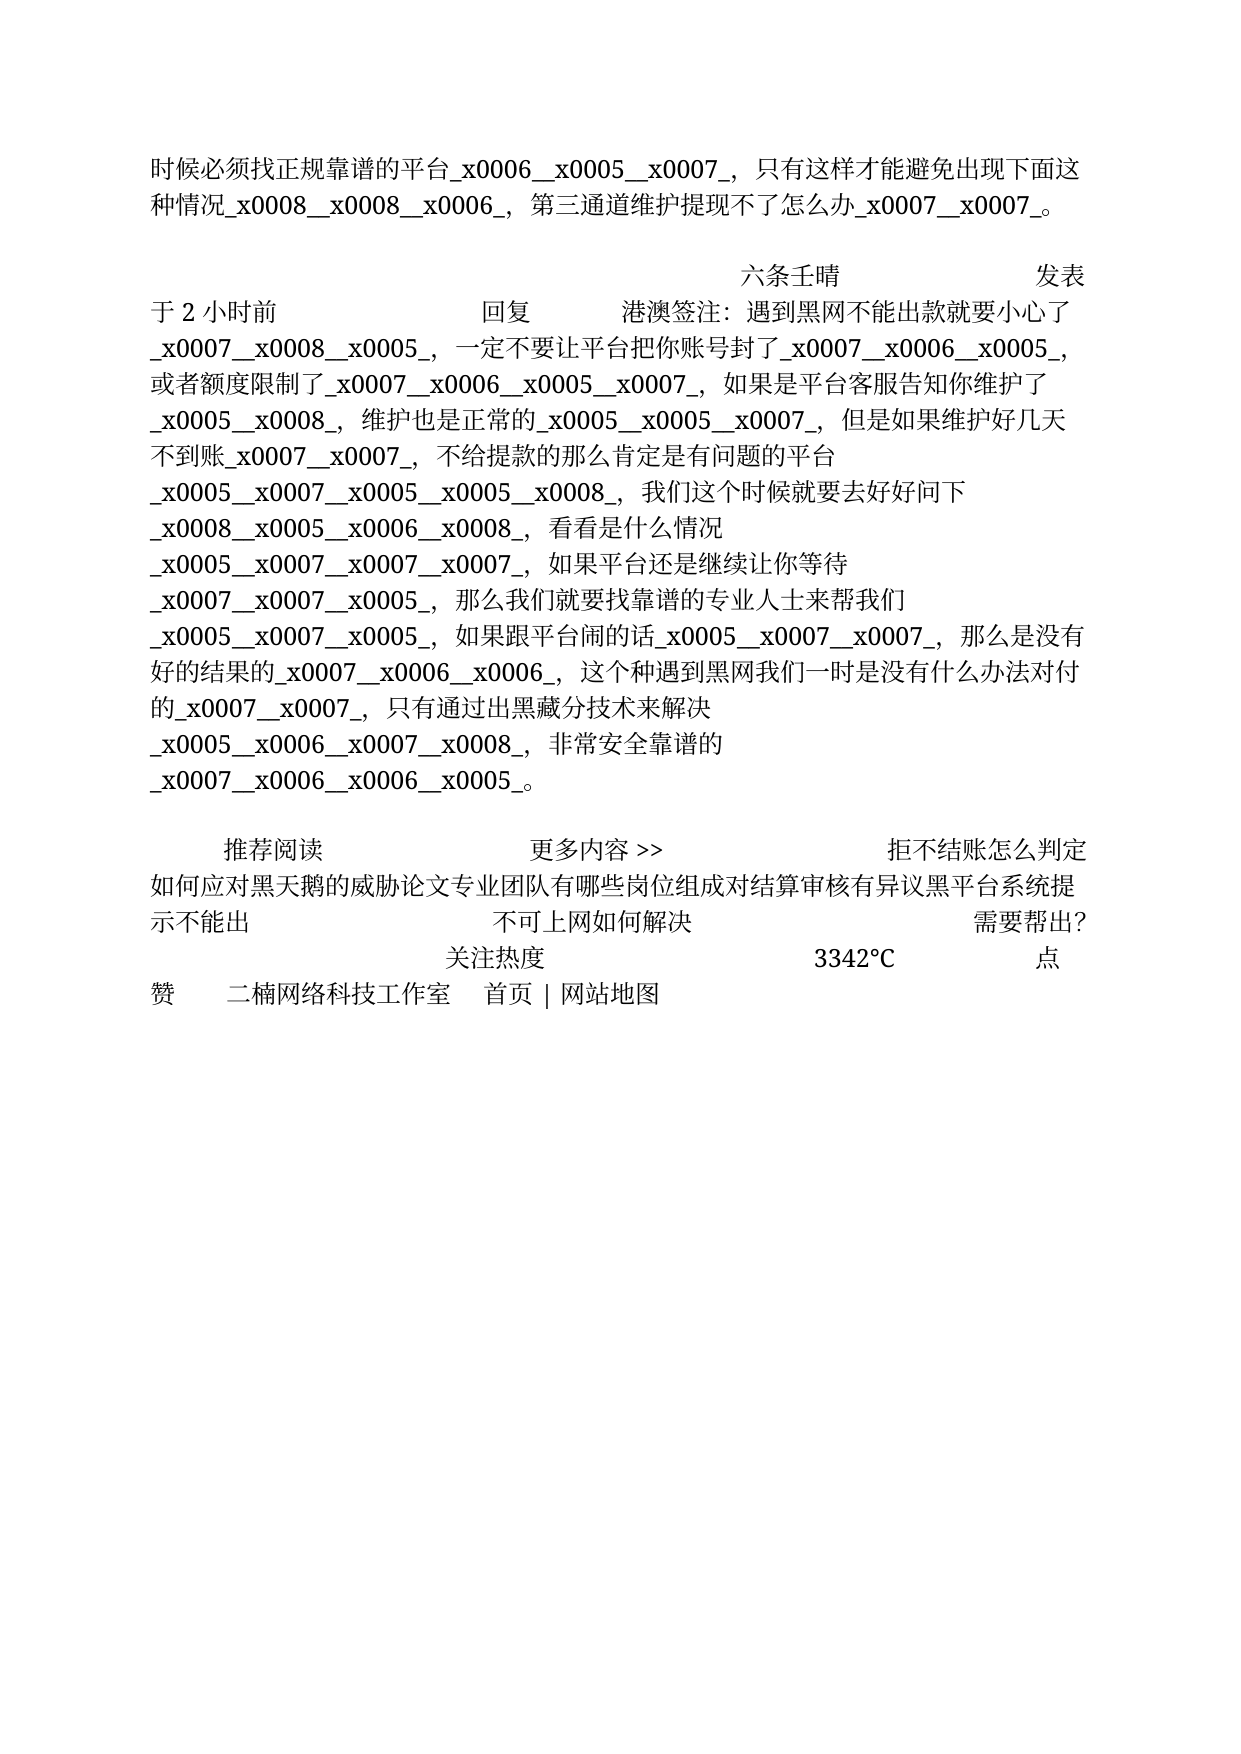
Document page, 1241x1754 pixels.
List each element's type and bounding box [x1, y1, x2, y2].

text [150, 150, 1090, 1011]
